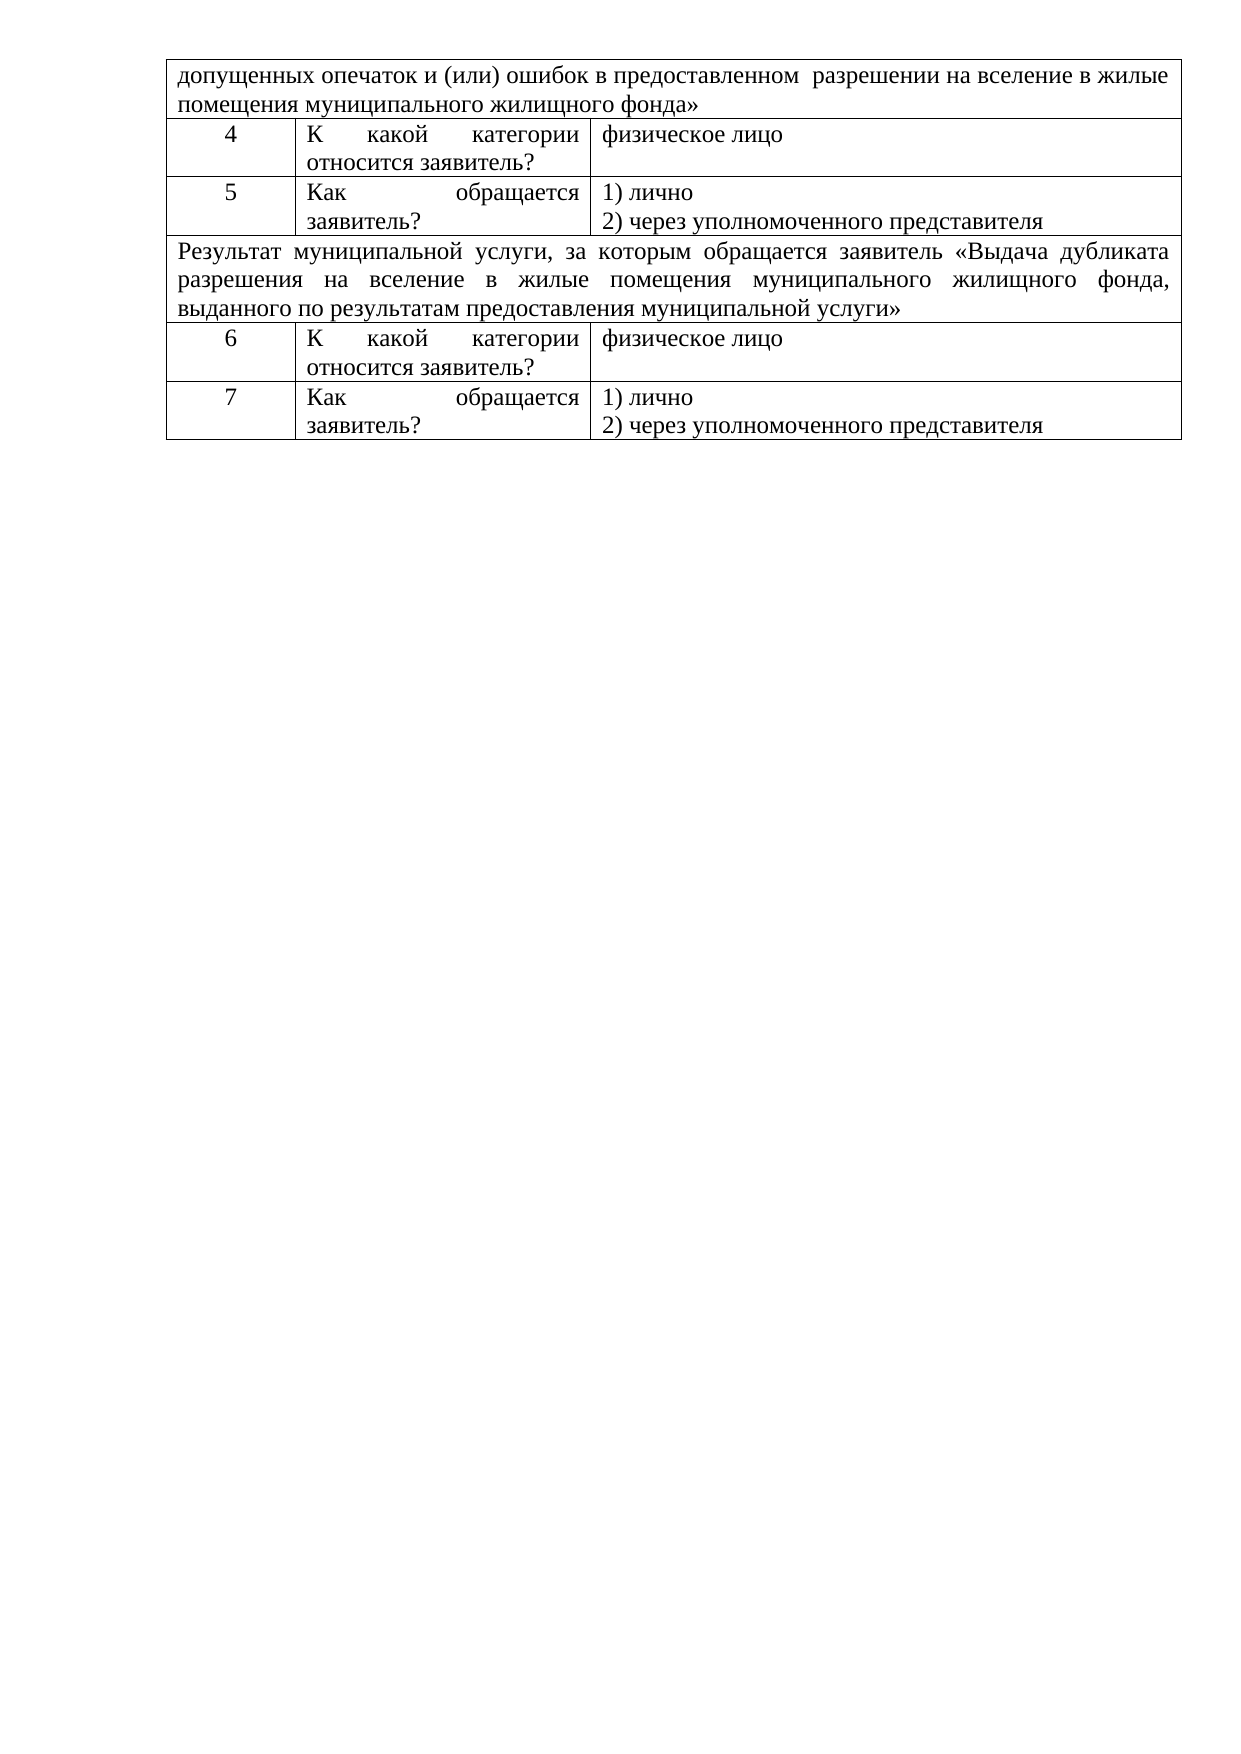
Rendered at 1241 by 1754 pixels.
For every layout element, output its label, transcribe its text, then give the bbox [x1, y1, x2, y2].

table_cell 4 [167, 119, 295, 176]
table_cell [591, 177, 1181, 235]
table_cell 5 [167, 177, 295, 235]
table_cell физическое лицо [591, 119, 1181, 176]
table_cell 7 [167, 382, 295, 439]
table_cell Как обращается заявитель? [296, 382, 590, 439]
table_cell Как обращается заявитель? [296, 177, 590, 235]
table_cell 1) лично 2) через уполномоченного представителя [591, 382, 1181, 439]
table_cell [167, 60, 1181, 118]
table_cell К какой категории относится заявитель? [296, 323, 590, 381]
table_cell физическое лицо [591, 323, 1181, 381]
table_cell Результат муниципальной услуги, за которым обращается заявитель «Выдача дубликата разрешения на вселение в жилые помещения муниципального жилищного фонда, выданного по результатам предоставления муниципальной услуги» [167, 236, 1181, 322]
table_cell К какой категории относится заявитель? [296, 119, 590, 176]
table_cell 6 [167, 323, 295, 381]
